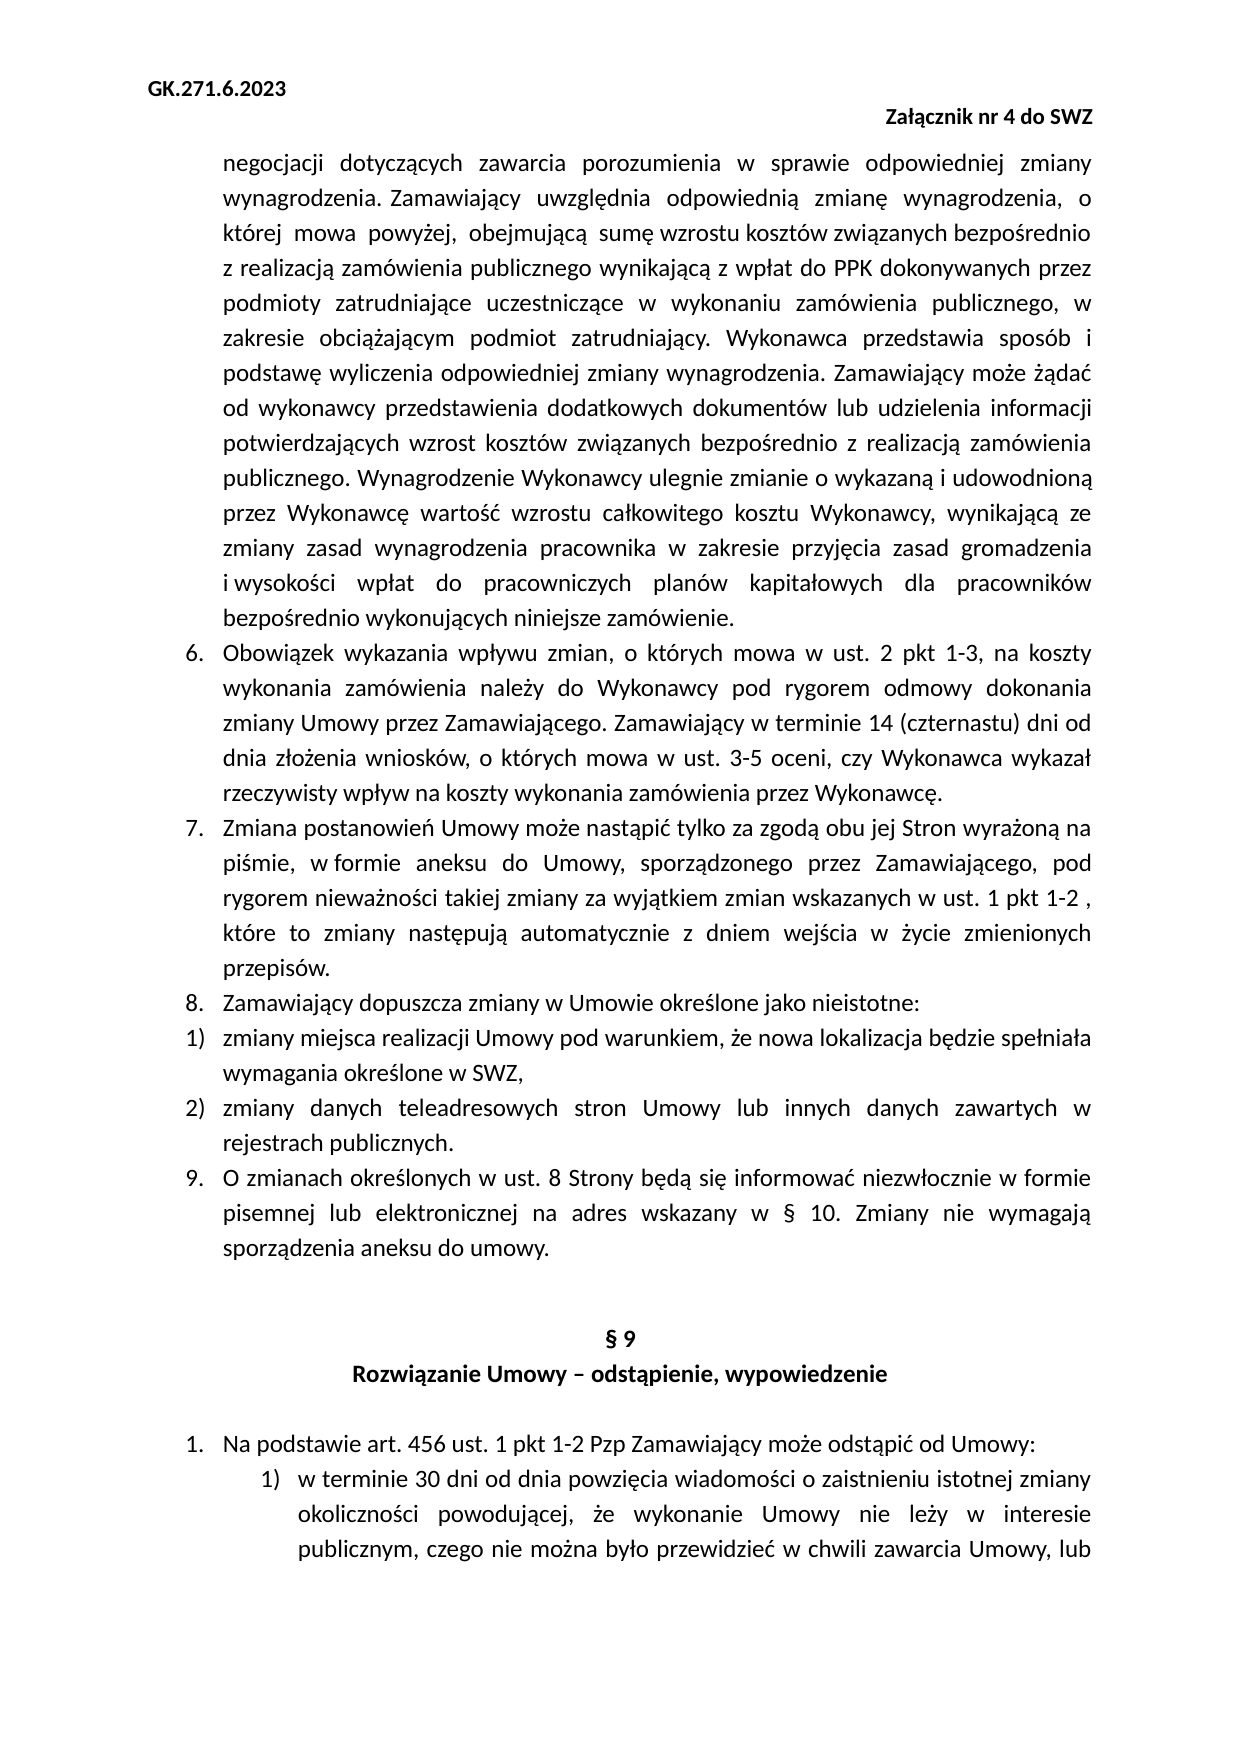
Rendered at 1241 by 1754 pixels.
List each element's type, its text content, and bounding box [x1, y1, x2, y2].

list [260, 1463, 1093, 1564]
list zmiany danych teleadresowych stron Umowy lub innych danych zawartych w rejestrach publicznych. [185, 1093, 1093, 1158]
list zmiany miejsca realizacji Umowy pod warunkiem, że nowa lokalizacja będzie spełniała wymagania określone w SWZ, [185, 1023, 1093, 1088]
text § 9 [148, 1323, 1093, 1354]
text Rozwiązanie Umowy – odstąpienie, wypowiedzenie [148, 1358, 1093, 1389]
list O zmianach określonych w ust. 8 Strony będą się informować niezwłocznie w formie pisemnej lub elektronicznej na adres wskazany w § 10. Zmiany nie wymagają sporządzenia aneksu do umowy. [185, 1163, 1093, 1263]
list Zamawiający dopuszcza zmiany w Umowie określone jako nieistotne: [185, 988, 1093, 1018]
list Obowiązek wykazania wpływu zmian, o których mowa w ust. 2 pkt 1-3, na koszty wykonania zamówienia należy do Wykonawcy pod rygorem odmowy dokonania zmiany Umowy przez Zamawiającego. Zamawiający w terminie 14 (czternastu) dni od dnia złożenia wniosków, o których mowa w ust. 3-5 oceni, czy Wykonawca wykazał rzeczywisty wpływ na koszty wykonania zamówienia przez Wykonawcę. [185, 638, 1093, 808]
list Na podstawie art. 456 ust. 1 pkt 1-2 Pzp Zamawiający może odstąpić od Umowy: [185, 1428, 1093, 1459]
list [185, 148, 1093, 633]
list Zmiana postanowień Umowy może nastąpić tylko za zgodą obu jej Stron wyrażoną na piśmie, w formie aneksu do Umowy, sporządzonego przez Zamawiającego, pod rygorem nieważności takiej zmiany za wyjątkiem zmian wskazanych w ust. 1 pkt 1-2 , które to zmiany następują automatycznie z dniem wejścia w życie zmienionych przepisów. [185, 813, 1093, 983]
